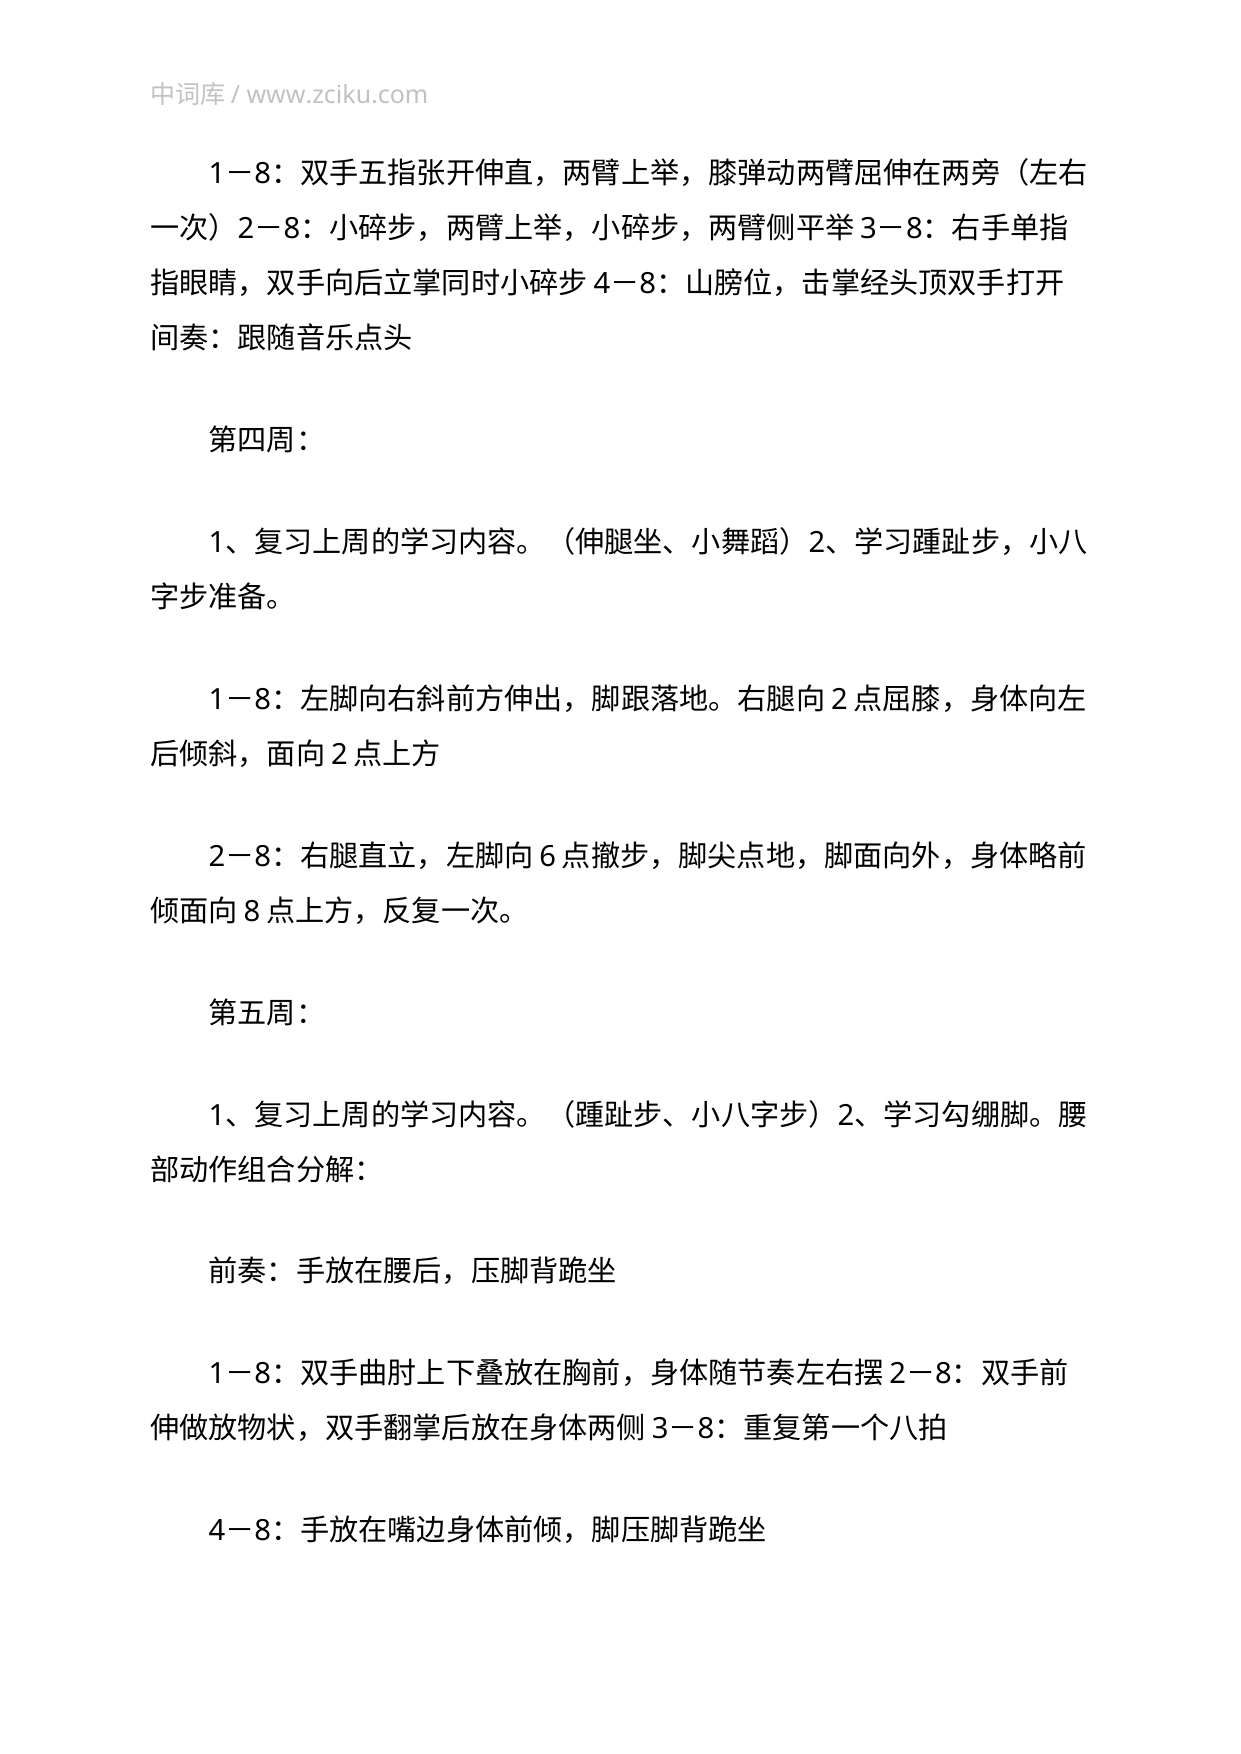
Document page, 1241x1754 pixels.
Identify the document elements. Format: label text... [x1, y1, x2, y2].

text 第五周： [150, 989, 1090, 1032]
text 1－8：左脚向右斜前方伸出，脚跟落地。右腿向2点屈膝，身体向左后倾斜，面向2点上方 [150, 675, 1090, 773]
text 1－8：双手五指张开伸直，两臂上举，膝弹动两臂屈伸在两旁（左右一次）2－8：小碎步，两臂上举，小碎步，两臂侧平举3－8：右手单指指眼睛，双手向后立掌同时小碎步4－8：山膀位，击掌经头顶双手打开间奏：跟随音乐点头 [150, 150, 1090, 357]
text 1、复习上周的学习内容。（伸腿坐、小舞蹈）2、学习踵趾步，小八字步准备。 [150, 518, 1090, 616]
text 第四周： [150, 417, 1090, 459]
text 4－8：手放在嘴边身体前倾，脚压脚背跪坐 [150, 1507, 1090, 1549]
text 前奏：手放在腰后，压脚背跪坐 [150, 1248, 1090, 1290]
text 2－8：右腿直立，左脚向6点撤步，脚尖点地，脚面向外，身体略前倾面向8点上方，反复一次。 [150, 832, 1090, 930]
text 1－8：双手曲肘上下叠放在胸前，身体随节奏左右摆2－8：双手前伸做放物状，双手翻掌后放在身体两侧3－8：重复第一个八拍 [150, 1349, 1090, 1447]
text 1、复习上周的学习内容。（踵趾步、小八字步）2、学习勾绷脚。腰部动作组合分解： [150, 1091, 1090, 1188]
